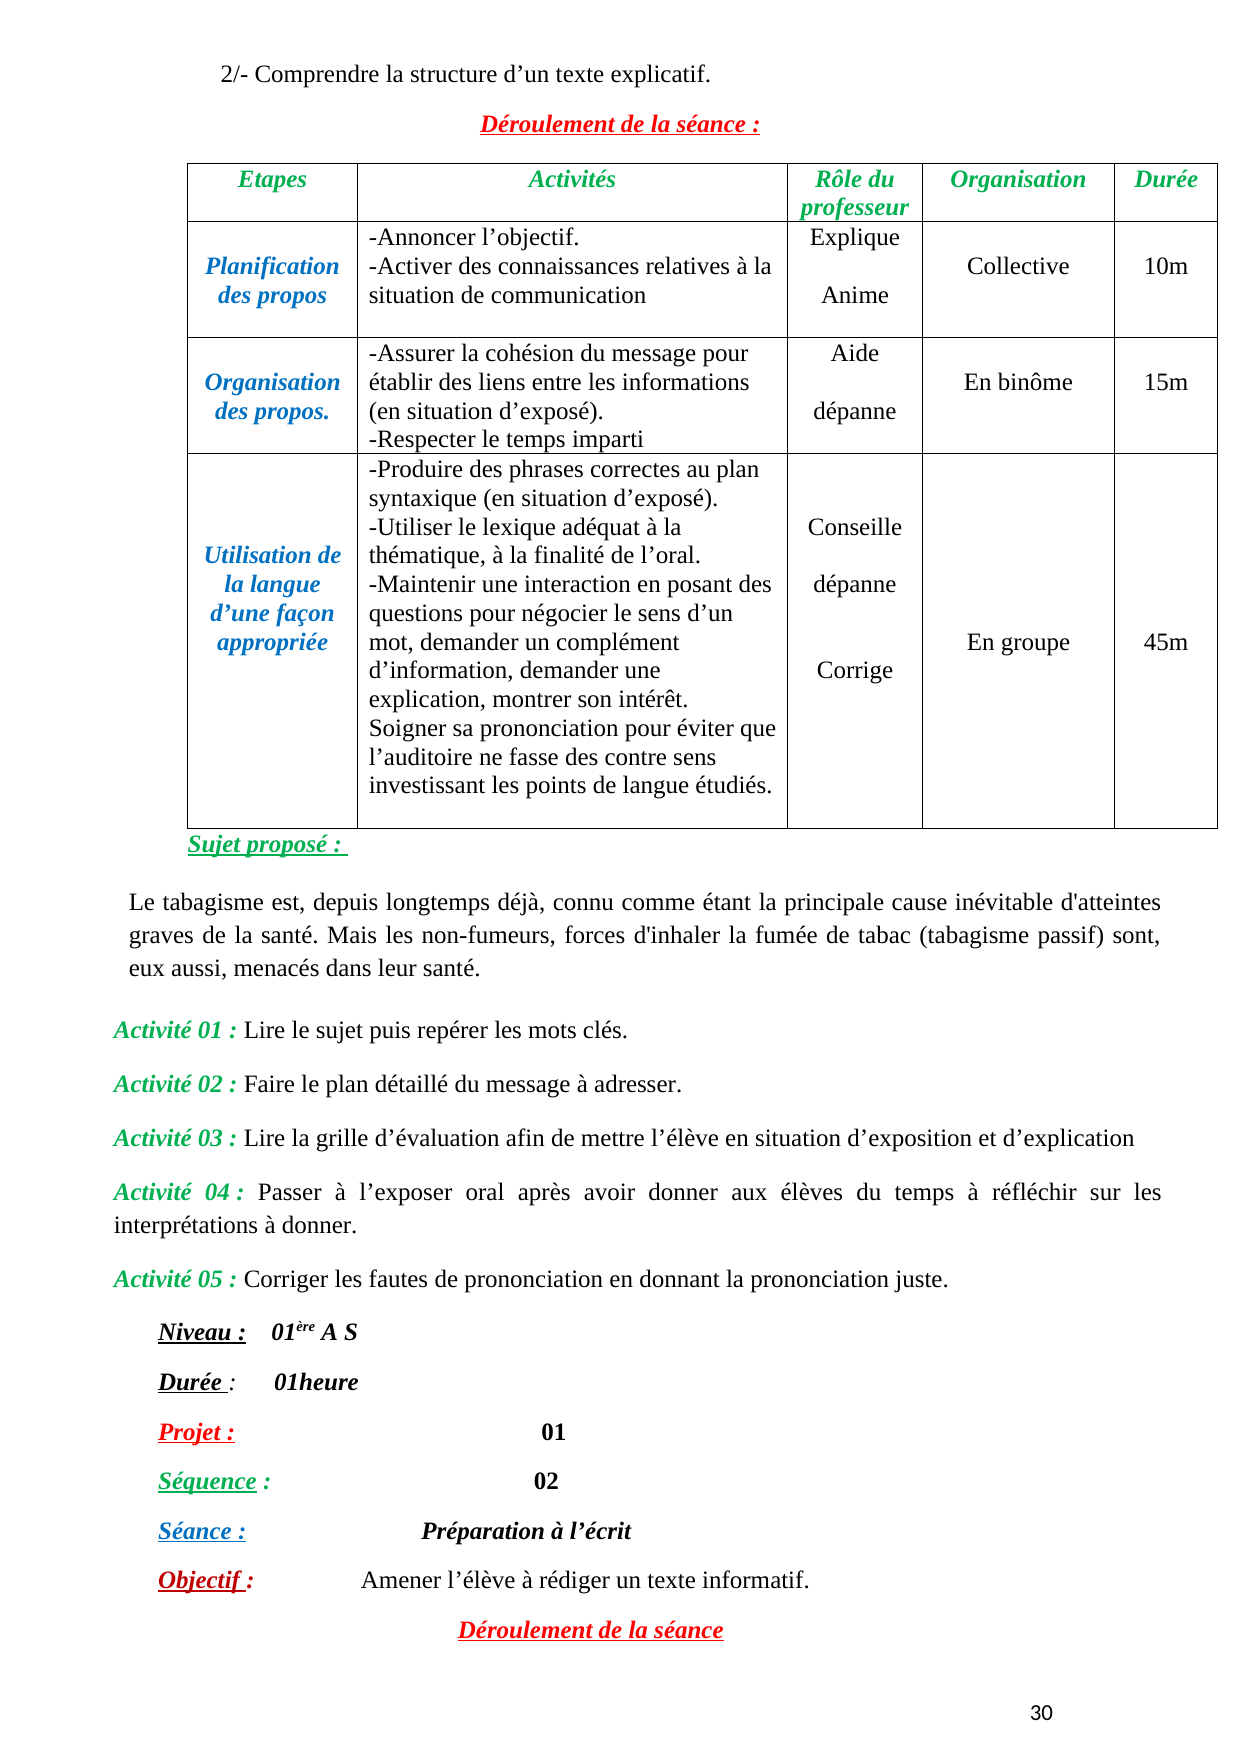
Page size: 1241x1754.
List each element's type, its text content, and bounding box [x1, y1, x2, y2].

text Déroulement de la séance : [187, 109, 1053, 137]
table_cell Conseille dépanne Corrige [788, 454, 922, 828]
table_cell En groupe [923, 454, 1114, 828]
table_cell -Annoncer l’objectif. -Activer des connaissances relatives à la situation de communication [358, 222, 787, 337]
table_header Durée [1115, 164, 1217, 221]
text Activité 02 : Faire le plan détaillé du message à adresser. [114, 1069, 1162, 1098]
text Activité 01 : Lire le sujet puis repérer les mots clés. [114, 1015, 1162, 1044]
table_cell Organisation des propos. [188, 338, 357, 453]
table_cell Aide dépanne [788, 338, 922, 453]
table_cell Explique Anime [788, 222, 922, 337]
text Séquence : 02 [158, 1466, 1162, 1495]
text Le tabagisme est, depuis longtemps déjà, connu comme étant la principale cause inévitable d'atteintes graves de la santé. Mais les non-fumeurs, forces d'inhaler la fumée de tabac (tabagisme passif) sont, eux aussi, menacés dans leur santé. [128, 887, 1162, 982]
text Durée : 01heure [158, 1367, 1162, 1396]
text Projet : 01 [158, 1417, 1162, 1445]
table_header Rôle du professeur [788, 164, 922, 221]
text Activité 05 : Corriger les fautes de prononciation en donnant la prononciation juste. [114, 1264, 1162, 1292]
text 2/- Comprendre la structure d’un texte explicatif. [158, 59, 1177, 88]
table_cell 45m [1115, 454, 1217, 828]
table_header Etapes [188, 164, 357, 221]
table_header Activités [358, 164, 787, 221]
text Sujet proposé : [187, 829, 1162, 858]
text Niveau : 01ère A S [158, 1317, 1162, 1346]
text Objectif : Amener l’élève à rédiger un texte informatif. [158, 1565, 1162, 1594]
table_cell 10m [1115, 222, 1217, 337]
table_cell 15m [1115, 338, 1217, 453]
text Déroulement de la séance [128, 1615, 1053, 1644]
text Activité 04 : Passer à l’exposer oral après avoir donner aux élèves du temps à réfléchir sur les interprétations à donner. [114, 1177, 1162, 1238]
text Activité 03 : Lire la grille d’évaluation afin de mettre l’élève en situation d’exposition et d’explication [114, 1123, 1162, 1152]
table_cell -Produire des phrases correctes au plan syntaxique (en situation d’exposé). -Utiliser le lexique adéquat à la thématique, à la finalité de l’oral. -Maintenir une interaction en posant des questions pour négocier le sens d’un mot, demander un complément d’information, demander une explication, montrer son intérêt. Soigner sa prononciation pour éviter que l’auditoire ne fasse des contre sens investissant les points de langue étudiés. [358, 454, 787, 828]
table_cell Collective [923, 222, 1114, 337]
table_cell Planification des propos [188, 222, 357, 337]
text Séance : Préparation à l’écrit [158, 1516, 1162, 1544]
table_header Organisation [923, 164, 1114, 221]
table_cell Utilisation de la langue d’une façon appropriée [188, 454, 357, 828]
table_cell En binôme [923, 338, 1114, 453]
table_cell -Assurer la cohésion du message pour établir des liens entre les informations (en situation d’exposé). -Respecter le temps imparti [358, 338, 787, 453]
